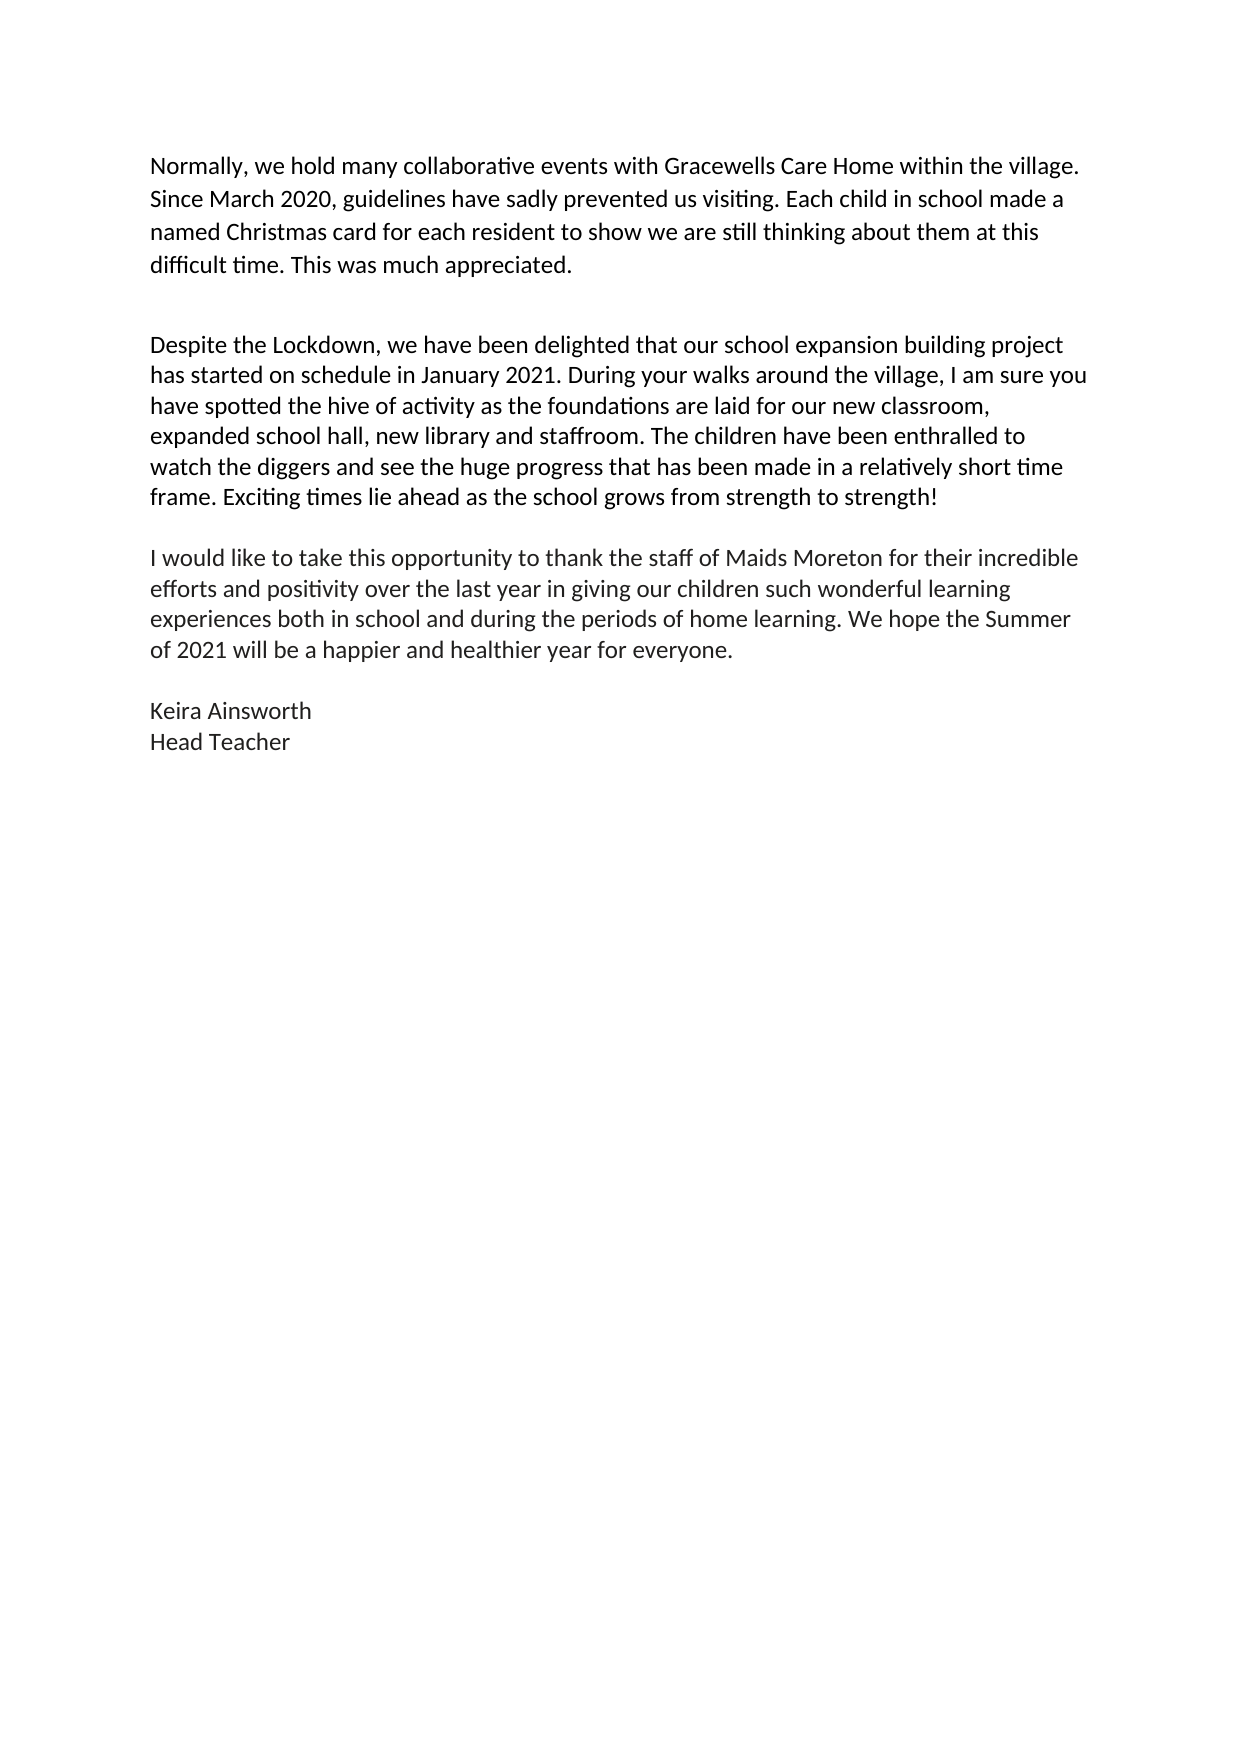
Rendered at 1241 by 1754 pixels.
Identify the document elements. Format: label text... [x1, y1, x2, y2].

text Keira Ainsworth [150, 695, 1090, 726]
text Normally, we hold many collaborative events with Gracewells Care Home within the village. Since March 2020, guidelines have sadly prevented us visiting. Each child in school made a named Christmas card for each resident to show we are still thinking about them at this difficult time. This was much appreciated. [150, 150, 1090, 279]
text I would like to take this opportunity to thank the staff of Maids Moreton for their incredible efforts and positivity over the last year in giving our children such wonderful learning experiences both in school and during the periods of home learning. We hope the Summer of 2021 will be a happier and healthier year for everyone. [150, 542, 1090, 664]
text Head Teacher [150, 726, 1090, 756]
text Despite the Lockdown, we have been delighted that our school expansion building project has started on schedule in January 2021. During your walks around the village, I am sure you have spotted the hive of activity as the foundations are laid for our new classroom, expanded school hall, new library and staffroom. The children have been enthralled to watch the diggers and see the huge progress that has been made in a relatively short time frame. Exciting times lie ahead as the school grows from strength to strength! [150, 329, 1090, 512]
